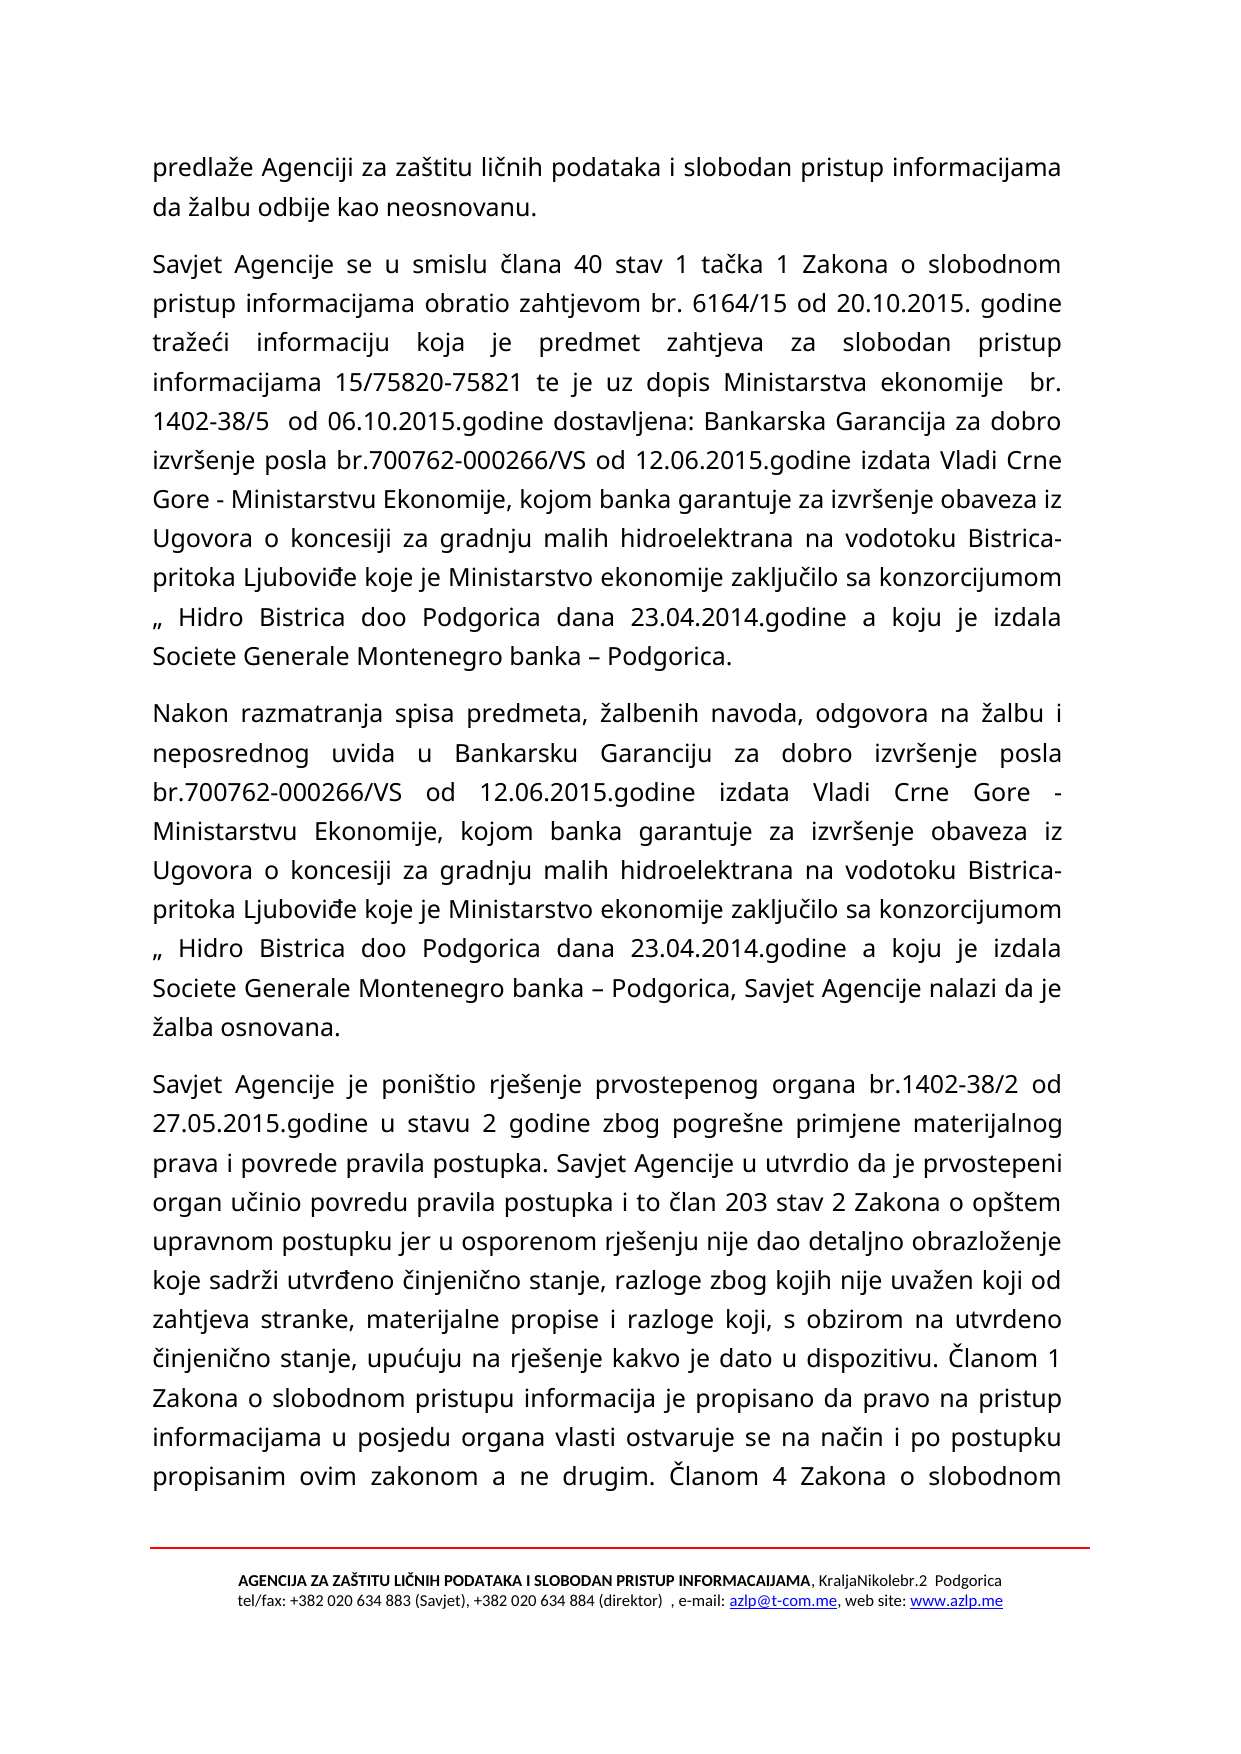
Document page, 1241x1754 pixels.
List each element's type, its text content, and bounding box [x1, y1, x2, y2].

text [152, 1067, 1063, 1493]
text Nakon razmatranja spisa predmeta, žalbenih navoda, odgovora na žalbu i neposrednog uvida u Bankarsku Garanciju za dobro izvršenje posla br.700762-000266/VS od 12.06.2015.godine izdata Vladi Crne Gore - Ministarstvu Ekonomije, kojom banka garantuje za izvršenje obaveza iz Ugovora o koncesiji za gradnju malih hidroelektrana na vodotoku Bistrica-pritoka Ljuboviđe koje je Ministarstvo ekonomije zaključilo sa konzorcijumom „ Hidro Bistrica doo Podgorica dana 23.04.2014.godine a koju je izdala Societe Generale Montenegro banka – Podgorica, Savjet Agencije nalazi da je žalba osnovana. [152, 696, 1063, 1043]
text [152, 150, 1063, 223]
text Savjet Agencije se u smislu člana 40 stav 1 tačka 1 Zakona o slobodnom pristup informacijama obratio zahtjevom br. 6164/15 od 20.10.2015. godine tražeći informaciju koja je predmet zahtjeva za slobodan pristup informacijama 15/75820-75821 te je uz dopis Ministarstva ekonomije br. 1402-38/5 od 06.10.2015.godine dostavljena: Bankarska Garancija za dobro izvršenje posla br.700762-000266/VS od 12.06.2015.godine izdata Vladi Crne Gore - Ministarstvu Ekonomije, kojom banka garantuje za izvršenje obaveza iz Ugovora o koncesiji za gradnju malih hidroelektrana na vodotoku Bistrica-pritoka Ljuboviđe koje je Ministarstvo ekonomije zaključilo sa konzorcijumom „ Hidro Bistrica doo Podgorica dana 23.04.2014.godine a koju je izdala Societe Generale Montenegro banka – Podgorica. [152, 247, 1063, 672]
